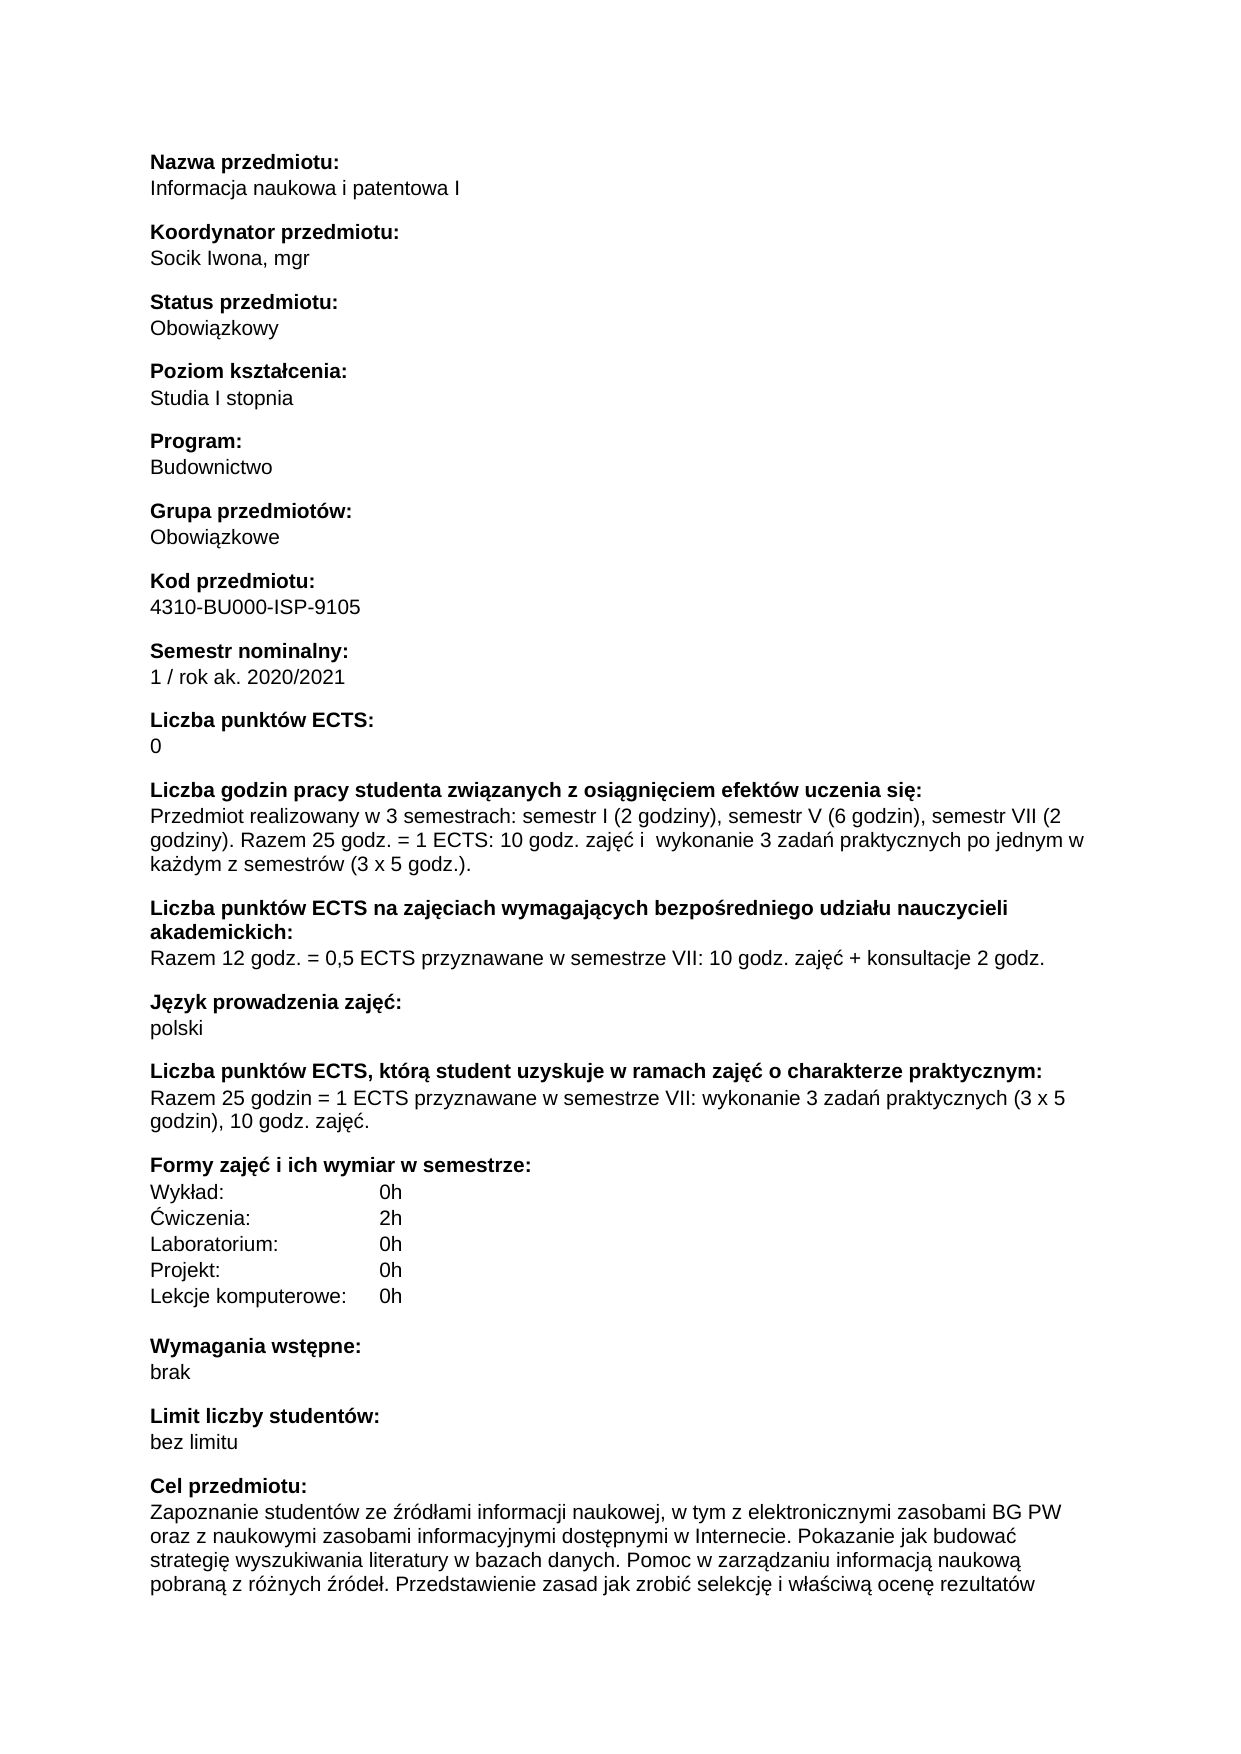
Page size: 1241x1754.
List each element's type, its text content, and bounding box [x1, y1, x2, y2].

text Socik Iwona, mgr [150, 246, 1090, 270]
text 0 [150, 734, 1090, 758]
table_header 0h [369, 1180, 597, 1204]
text Razem 25 godzin = 1 ECTS przyznawane w semestrze VII: wykonanie 3 zadań praktycznych (3 x 5 godzin), 10 godz. zajęć. [150, 1085, 1090, 1133]
text Liczba godzin pracy studenta związanych z osiągnięciem efektów uczenia się: [150, 778, 1090, 802]
text 4310-BU000-ISP-9105 [150, 595, 1090, 619]
text Cel przedmiotu: [150, 1473, 1090, 1497]
text Kod przedmiotu: [150, 569, 1090, 593]
text Status przedmiotu: [150, 289, 1090, 313]
text Nazwa przedmiotu: [150, 150, 1090, 174]
text Budownictwo [150, 455, 1090, 479]
text Wymagania wstępne: [150, 1334, 1090, 1358]
text brak [150, 1360, 1090, 1384]
table_cell Laboratorium: [140, 1232, 367, 1256]
table_cell 2h [369, 1204, 597, 1230]
table_header Wykład: [140, 1180, 367, 1204]
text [150, 1499, 1090, 1595]
text Semestr nominalny: [150, 638, 1090, 662]
text Obowiązkowe [150, 525, 1090, 549]
text Poziom kształcenia: [150, 359, 1090, 383]
text Razem 12 godz. = 0,5 ECTS przyznawane w semestrze VII: 10 godz. zajęć + konsultacje 2 godz. [150, 946, 1090, 970]
text Informacja naukowa i patentowa I [150, 176, 1090, 200]
table_cell 0h [369, 1256, 597, 1282]
text Formy zajęć i ich wymiar w semestrze: [150, 1153, 1090, 1177]
text 1 / rok ak. 2020/2021 [150, 664, 1090, 688]
text Koordynator przedmiotu: [150, 220, 1090, 244]
text Program: [150, 429, 1090, 453]
text Obowiązkowy [150, 316, 1090, 339]
text Liczba punktów ECTS: [150, 708, 1090, 732]
text polski [150, 1016, 1090, 1039]
text Przedmiot realizowany w 3 semestrach: semestr I (2 godziny), semestr V (6 godzin), semestr VII (2 godziny). Razem 25 godz. = 1 ECTS: 10 godz. zajęć i wykonanie 3 zadań praktycznych po jednym w każdym z semestrów (3 x 5 godz.). [150, 804, 1090, 876]
text bez limitu [150, 1430, 1090, 1454]
text Limit liczby studentów: [150, 1404, 1090, 1428]
text Język prowadzenia zajęć: [150, 989, 1090, 1013]
text Liczba punktów ECTS na zajęciach wymagających bezpośredniego udziału nauczycieli akademickich: [150, 896, 1090, 944]
table_cell Ćwiczenia: [140, 1206, 367, 1230]
table_cell 0h [369, 1230, 597, 1256]
text Liczba punktów ECTS, którą student uzyskuje w ramach zajęć o charakterze praktycznym: [150, 1059, 1090, 1083]
table_cell Projekt: [140, 1258, 367, 1282]
text Grupa przedmiotów: [150, 499, 1090, 523]
table_cell 0h [369, 1282, 597, 1308]
table_cell Lekcje komputerowe: [140, 1284, 367, 1308]
text Studia I stopnia [150, 385, 1090, 409]
